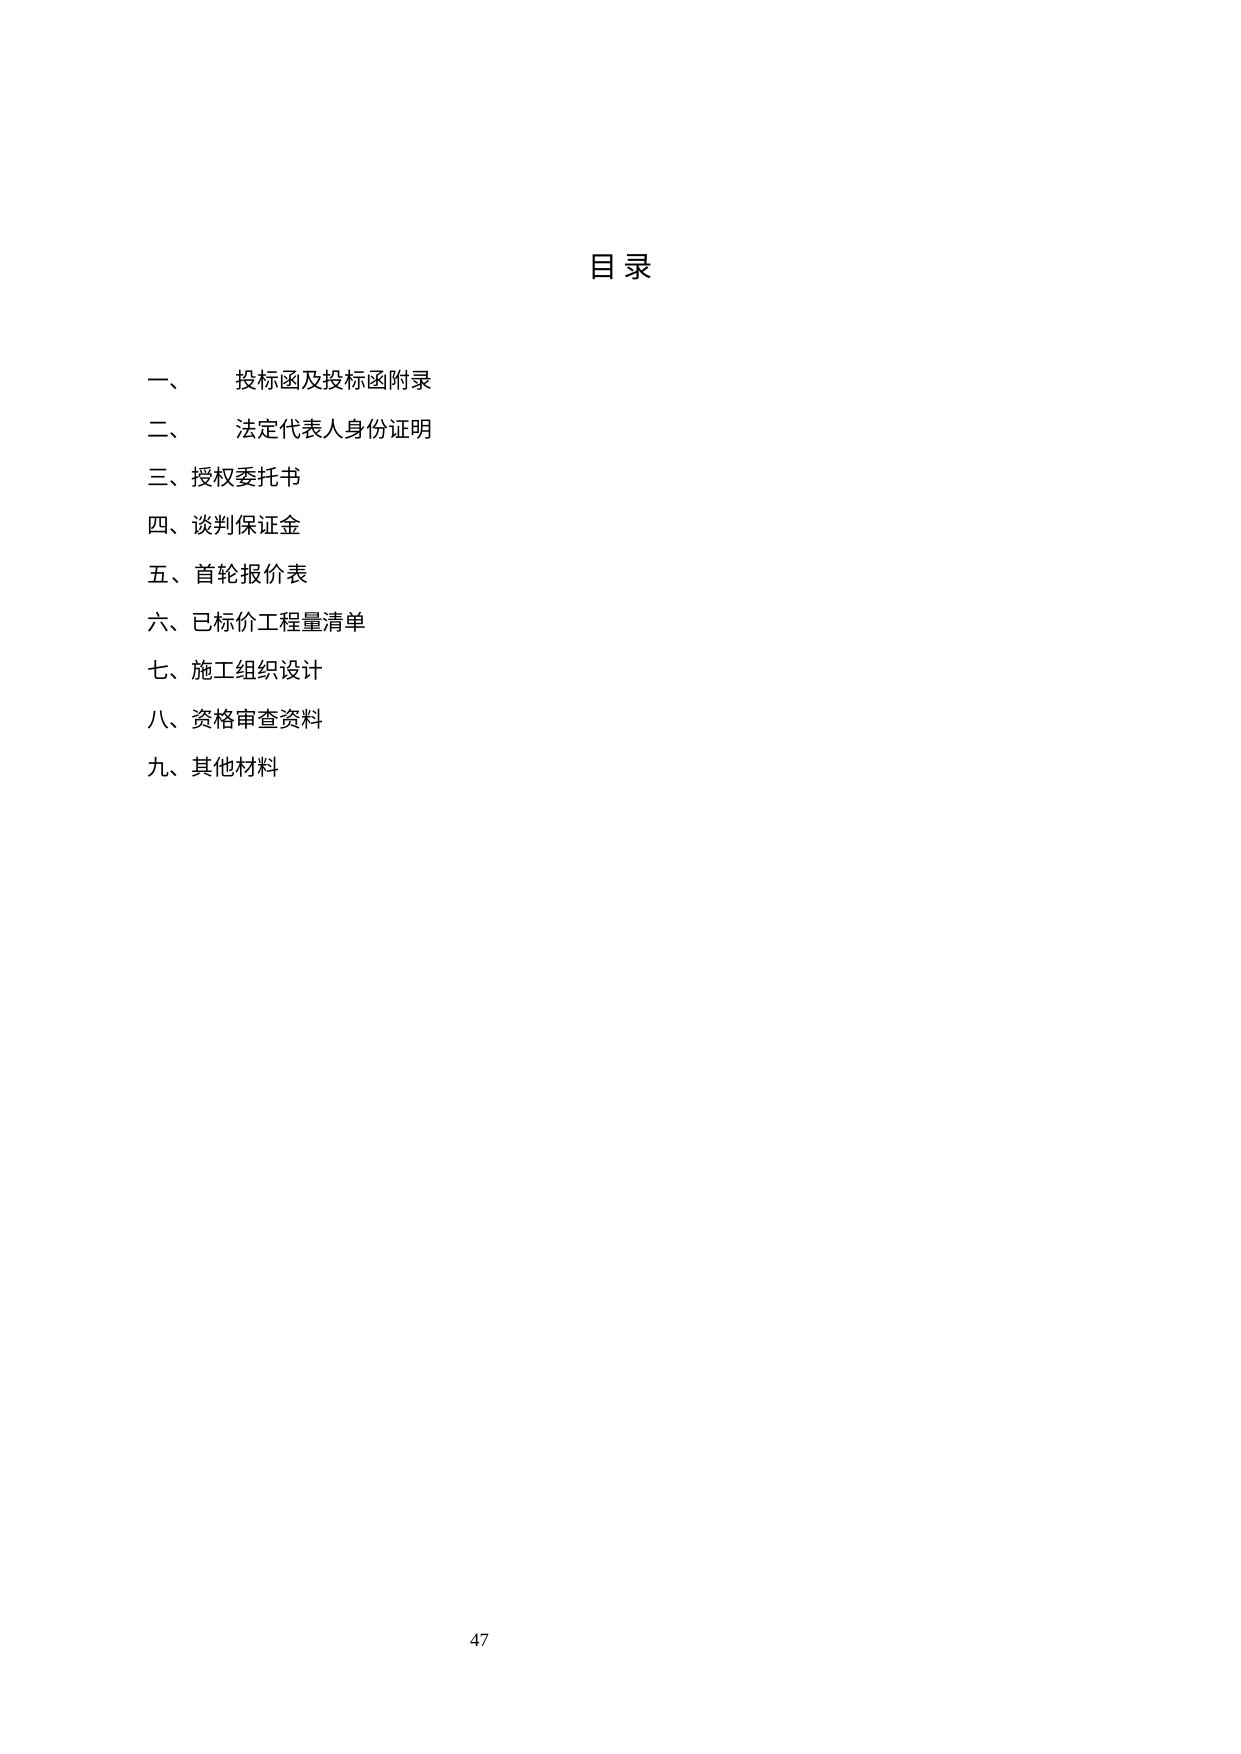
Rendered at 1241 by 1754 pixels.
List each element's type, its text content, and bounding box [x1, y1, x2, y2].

text 三、授权委托书 [148, 460, 1092, 492]
list 四、谈判保证金 [148, 508, 1092, 541]
list 投标函及投标函附录 [148, 363, 1092, 396]
text 五、首轮报价表 [148, 556, 1092, 589]
list 七、施工组织设计 [148, 653, 1092, 686]
list 法定代表人身份证明 [148, 411, 1092, 444]
list 八、资格审查资料 [148, 701, 1092, 734]
list 九、其他材料 [148, 750, 1092, 782]
text 目 录 [148, 232, 1093, 297]
list 六、已标价工程量清单 [148, 605, 1092, 637]
